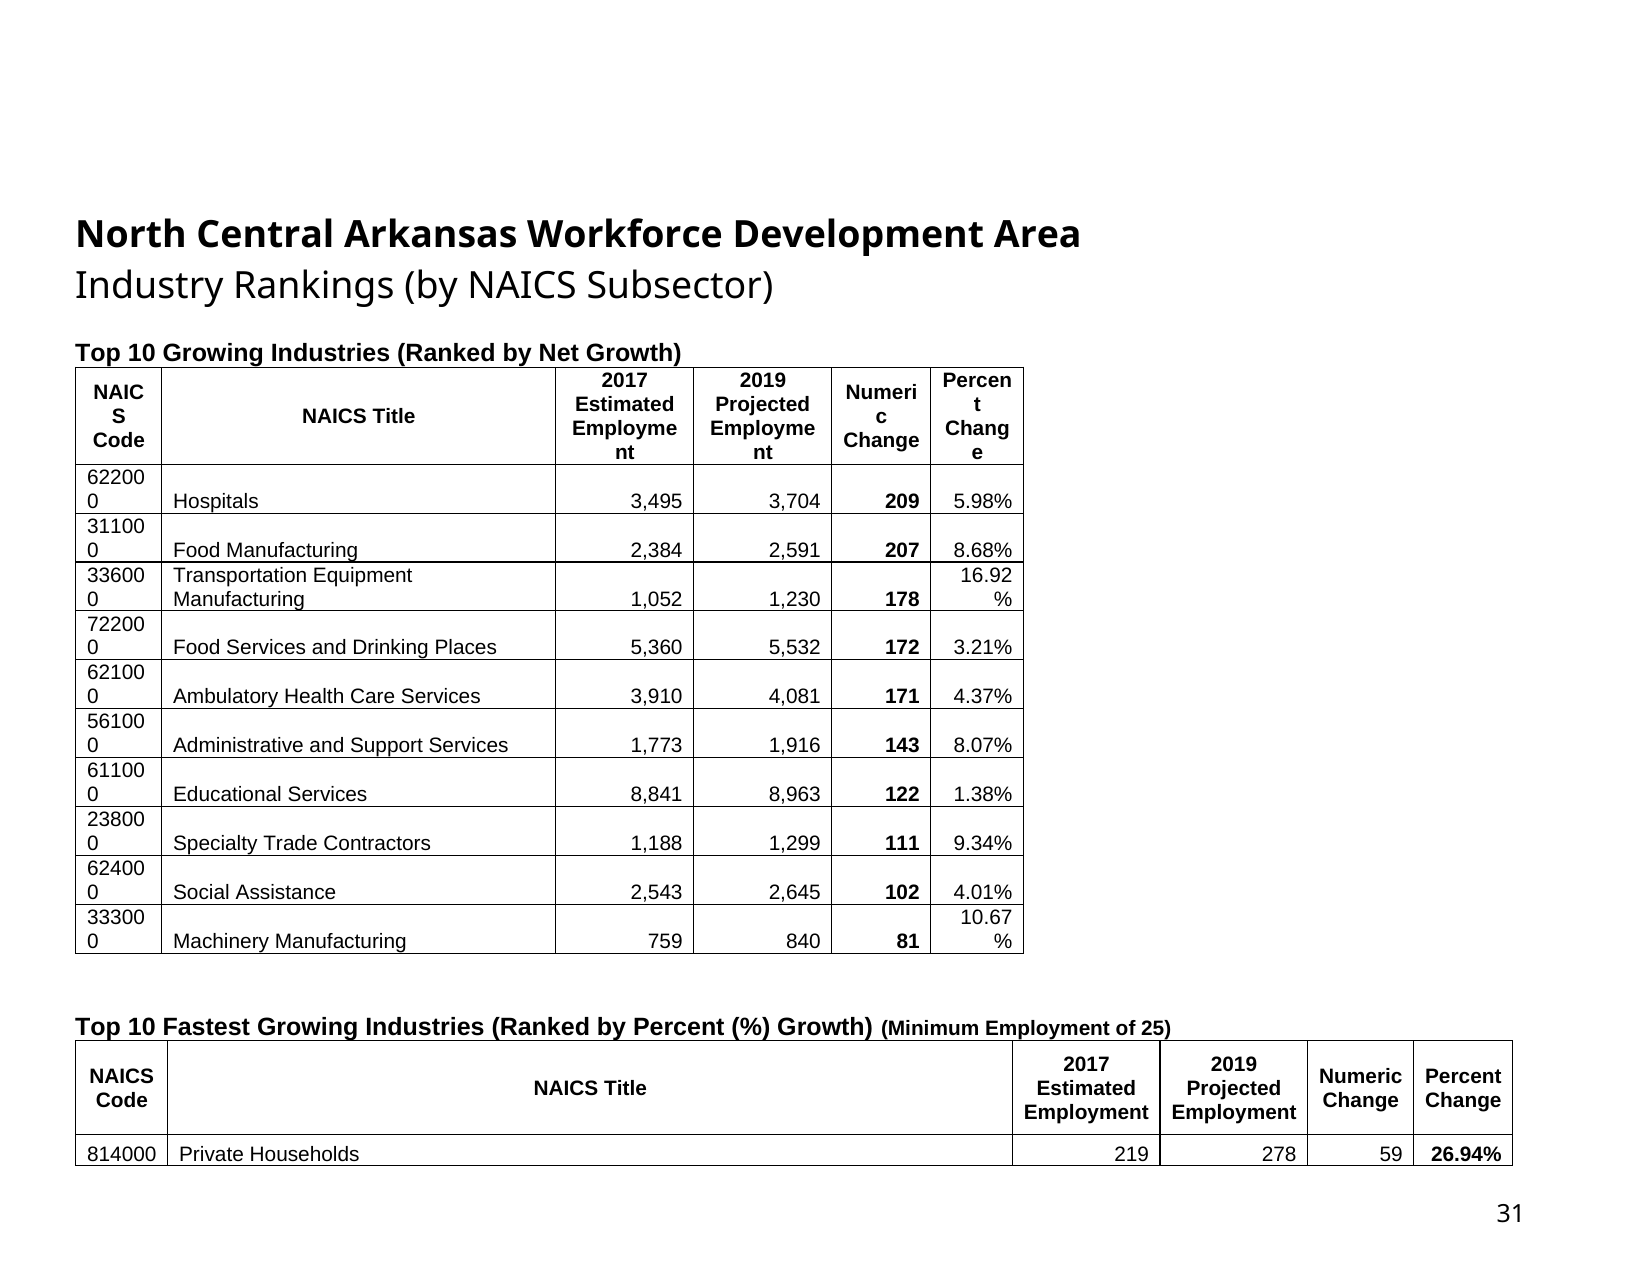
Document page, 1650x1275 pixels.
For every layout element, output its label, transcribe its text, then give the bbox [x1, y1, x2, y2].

table_cell 3.21% [931, 611, 1023, 659]
table_cell 143 [832, 709, 930, 757]
table_cell Administrative and Support Services [162, 709, 555, 757]
table_cell 2,384 [556, 514, 693, 561]
table_cell 2,645 [694, 856, 831, 904]
table_header 2019 Projected Employment [694, 368, 831, 463]
table_cell 1,299 [694, 807, 831, 855]
table_cell 611000 [76, 758, 161, 806]
table_header Percent Change [931, 368, 1023, 463]
table_cell 207 [832, 514, 930, 561]
table_cell 102 [832, 856, 930, 904]
table_header NAICS Code [76, 368, 161, 463]
table_cell 10.67% [931, 905, 1023, 953]
table_header NAICS Title [168, 1041, 1012, 1134]
table_cell 722000 [76, 611, 161, 659]
table_cell 624000 [76, 856, 161, 904]
table_header Percent Change [1414, 1041, 1512, 1134]
table_cell Machinery Manufacturing [162, 905, 555, 953]
table_cell 8.07% [931, 709, 1023, 757]
table_cell 59 [1308, 1135, 1413, 1165]
table_cell 1,230 [694, 563, 831, 610]
table_cell 1.38% [931, 758, 1023, 806]
table_header Numeric Change [1308, 1041, 1413, 1134]
table_cell 1,916 [694, 709, 831, 757]
table_cell 3,495 [556, 465, 693, 512]
table_cell 759 [556, 905, 693, 953]
table_cell 16.92% [931, 563, 1023, 610]
table_cell 622000 [76, 465, 161, 512]
table_cell 814000 [76, 1135, 167, 1165]
table_cell 8.68% [931, 514, 1023, 561]
table_cell 122 [832, 758, 930, 806]
table_cell 9.34% [931, 807, 1023, 855]
table_cell 5,360 [556, 611, 693, 659]
table_cell 219 [1013, 1135, 1159, 1165]
table_cell 311000 [76, 514, 161, 561]
table_cell 4.37% [931, 660, 1023, 708]
table_header NAICS Code [76, 1041, 167, 1134]
table_header NAICS Title [162, 368, 555, 463]
table_cell 2,543 [556, 856, 693, 904]
table_cell 26.94% [1414, 1135, 1512, 1165]
subtitle Top 10 Growing Industries (Ranked by Net Growth) [75, 338, 1562, 367]
table_cell 178 [832, 563, 930, 610]
table_header 2017 Estimated Employment [1013, 1041, 1159, 1134]
table_cell 238000 [76, 807, 161, 855]
table_header 2017 Estimated Employment [556, 368, 693, 463]
table_cell Educational Services [162, 758, 555, 806]
table_cell 561000 [76, 709, 161, 757]
table_cell Transportation Equipment Manufacturing [162, 563, 555, 610]
table_cell 3,910 [556, 660, 693, 708]
table_cell 81 [832, 905, 930, 953]
table_cell Food Services and Drinking Places [162, 611, 555, 659]
table_cell 4,081 [694, 660, 831, 708]
table_cell 209 [832, 465, 930, 512]
subtitle Top 10 Fastest Growing Industries (Ranked by Percent (%) Growth) (Minimum Employment of 25) [75, 1012, 1562, 1040]
table_cell 172 [832, 611, 930, 659]
table_cell Social Assistance [162, 856, 555, 904]
table_cell Hospitals [162, 465, 555, 512]
table_cell Specialty Trade Contractors [162, 807, 555, 855]
table_cell 171 [832, 660, 930, 708]
table_cell 4.01% [931, 856, 1023, 904]
table_cell 1,052 [556, 563, 693, 610]
table_cell 2,591 [694, 514, 831, 561]
table_cell Private Households [168, 1135, 1012, 1165]
table_cell 621000 [76, 660, 161, 708]
table_cell 111 [832, 807, 930, 855]
table_header Numeric Change [832, 368, 930, 463]
table_header 2019 Projected Employment [1161, 1041, 1307, 1134]
table_cell Ambulatory Health Care Services [162, 660, 555, 708]
table_cell 1,188 [556, 807, 693, 855]
table_cell 840 [694, 905, 831, 953]
table_cell 336000 [76, 563, 161, 610]
table_cell 5.98% [931, 465, 1023, 512]
table_cell 278 [1161, 1135, 1307, 1165]
table_cell 5,532 [694, 611, 831, 659]
table_cell 8,963 [694, 758, 831, 806]
table_cell Food Manufacturing [162, 514, 555, 561]
table_cell 8,841 [556, 758, 693, 806]
table_cell 333000 [76, 905, 161, 953]
subtitle Industry Rankings (by NAICS Subsector) [75, 258, 1562, 309]
table_cell 1,773 [556, 709, 693, 757]
text North Central Arkansas Workforce Development Area [75, 207, 1562, 258]
table_cell 3,704 [694, 465, 831, 512]
